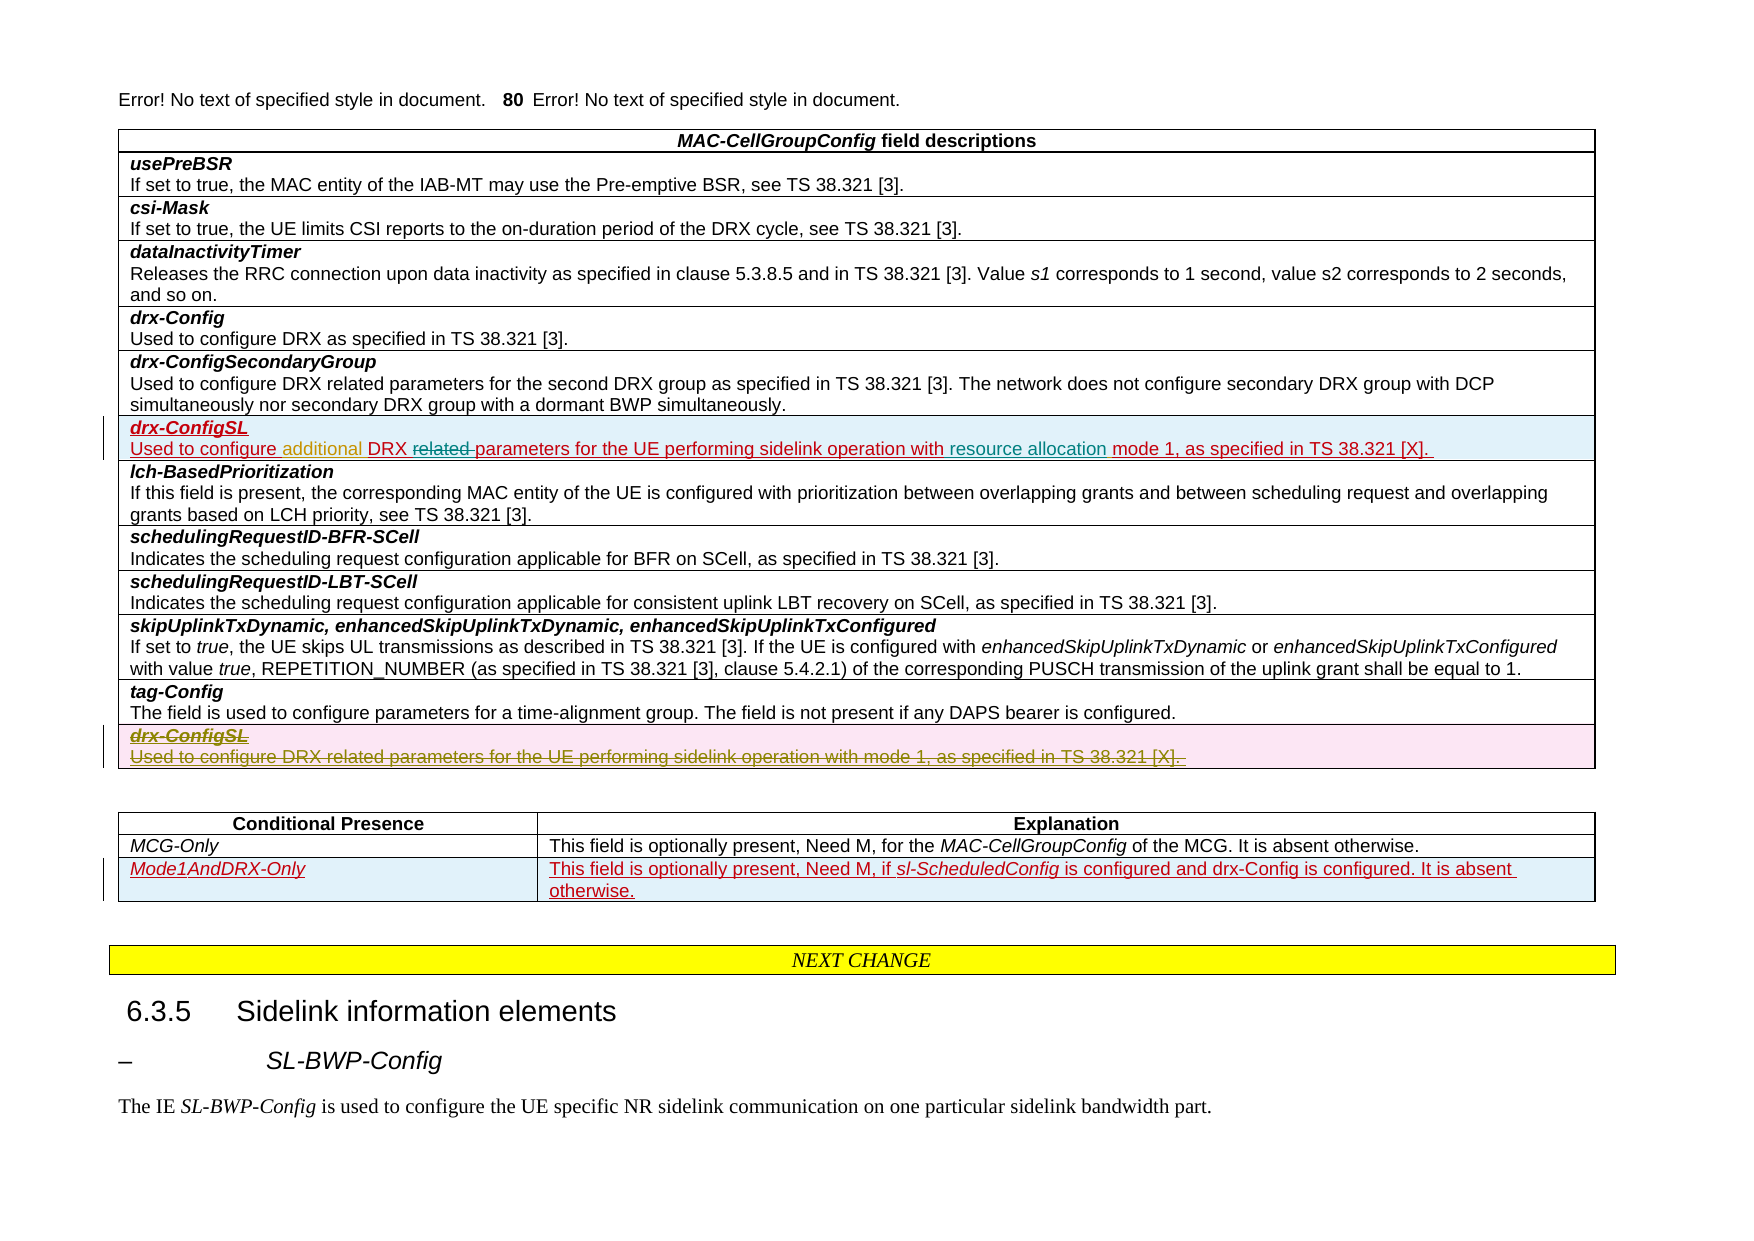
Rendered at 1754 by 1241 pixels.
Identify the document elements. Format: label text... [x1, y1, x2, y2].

subtitle – SL-BWP-Config [118, 1046, 1606, 1075]
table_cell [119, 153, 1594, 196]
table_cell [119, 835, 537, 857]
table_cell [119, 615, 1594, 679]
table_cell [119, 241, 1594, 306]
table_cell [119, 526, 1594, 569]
text The IE SL-BWP-Config is used to configure the UE specific NR sidelink communication on one particular sidelink bandwidth part. [118, 1094, 1606, 1118]
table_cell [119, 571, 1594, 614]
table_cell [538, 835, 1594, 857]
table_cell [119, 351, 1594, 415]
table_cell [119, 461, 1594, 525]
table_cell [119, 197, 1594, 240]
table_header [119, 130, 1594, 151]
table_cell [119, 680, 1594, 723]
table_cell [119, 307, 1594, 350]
text NEXT CHANGE [110, 946, 1615, 974]
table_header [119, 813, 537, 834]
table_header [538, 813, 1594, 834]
subtitle 6.3.5 Sidelink information elements [118, 994, 1606, 1027]
